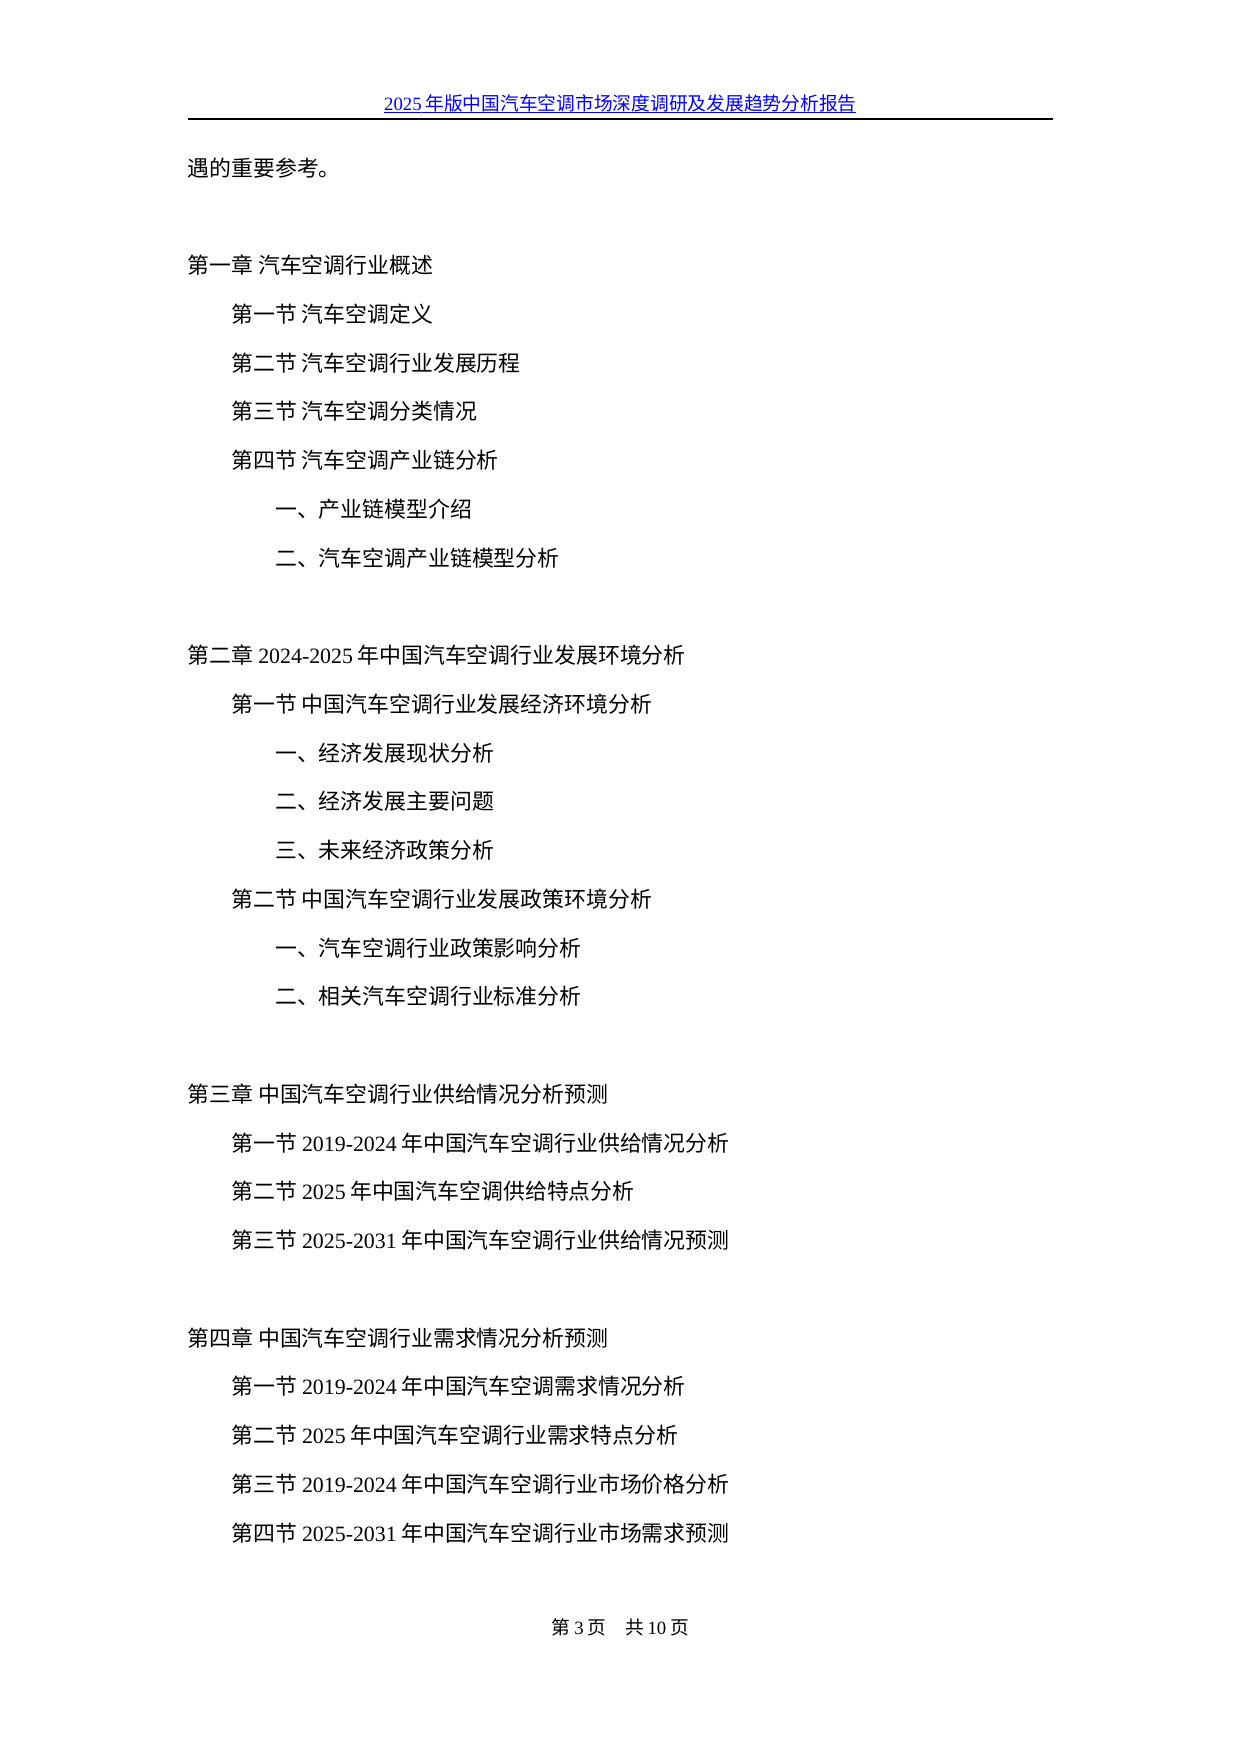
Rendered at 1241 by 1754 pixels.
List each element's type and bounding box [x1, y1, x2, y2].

text [187, 150, 1053, 1548]
